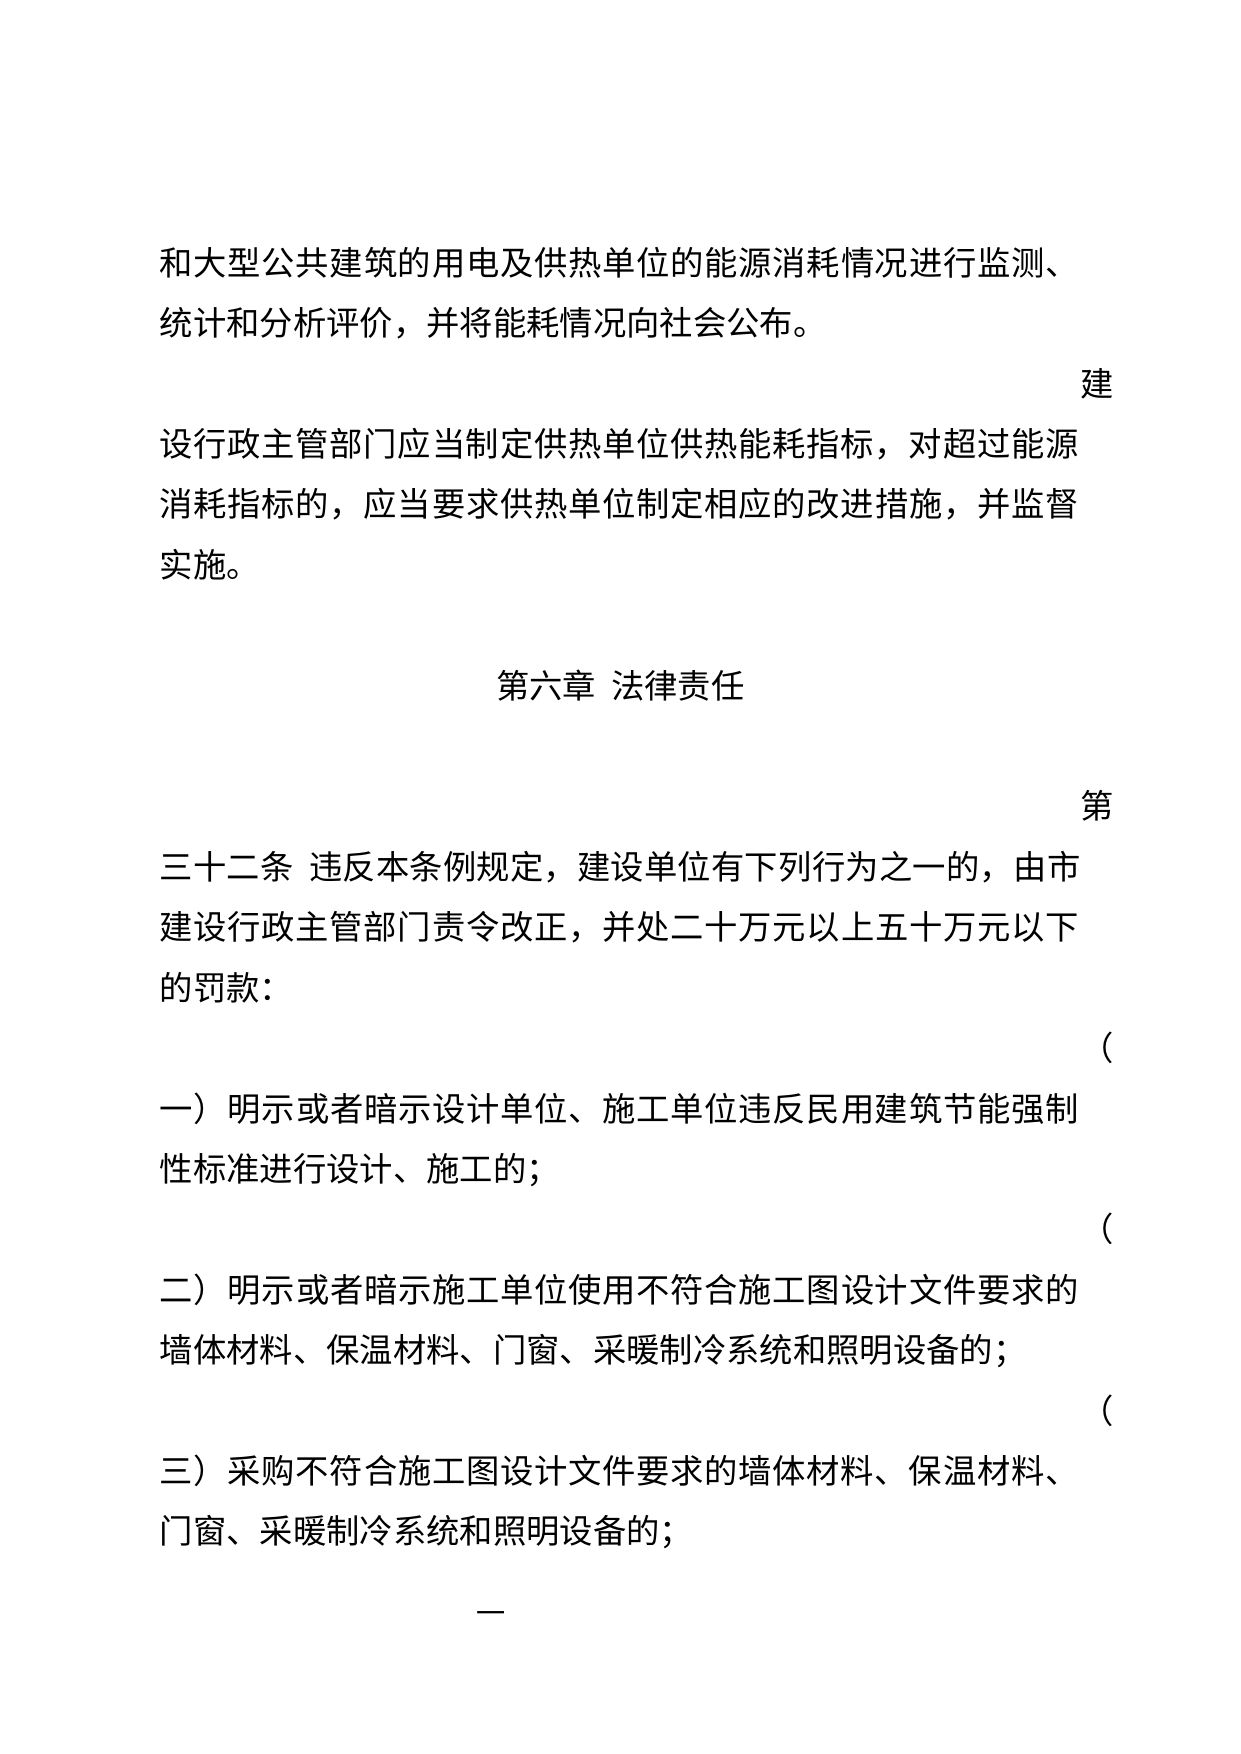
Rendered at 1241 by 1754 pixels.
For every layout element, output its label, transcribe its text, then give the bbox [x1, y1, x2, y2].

text 第六章 法律责任 [159, 647, 1081, 708]
text （三）采购不符合施工图设计文件要求的墙体材料、保温材料、门窗、采暖制冷系统和照明设备的； [159, 1372, 1081, 1553]
text 第三十二条 违反本条例规定，建设单位有下列行为之一的，由市建设行政主管部门责令改正，并处二十万元以上五十万元以下的罚款： [159, 768, 1081, 1010]
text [159, 224, 1081, 345]
text （二）明示或者暗示施工单位使用不符合施工图设计文件要求的墙体材料、保温材料、门窗、采暖制冷系统和照明设备的； [159, 1191, 1081, 1372]
text （一）明示或者暗示设计单位、施工单位违反民用建筑节能强制性标准进行设计、施工的； [159, 1010, 1081, 1191]
text 建设行政主管部门应当制定供热单位供热能耗指标，对超过能源消耗指标的，应当要求供热单位制定相应的改进措施，并监督实施。 [159, 345, 1081, 587]
